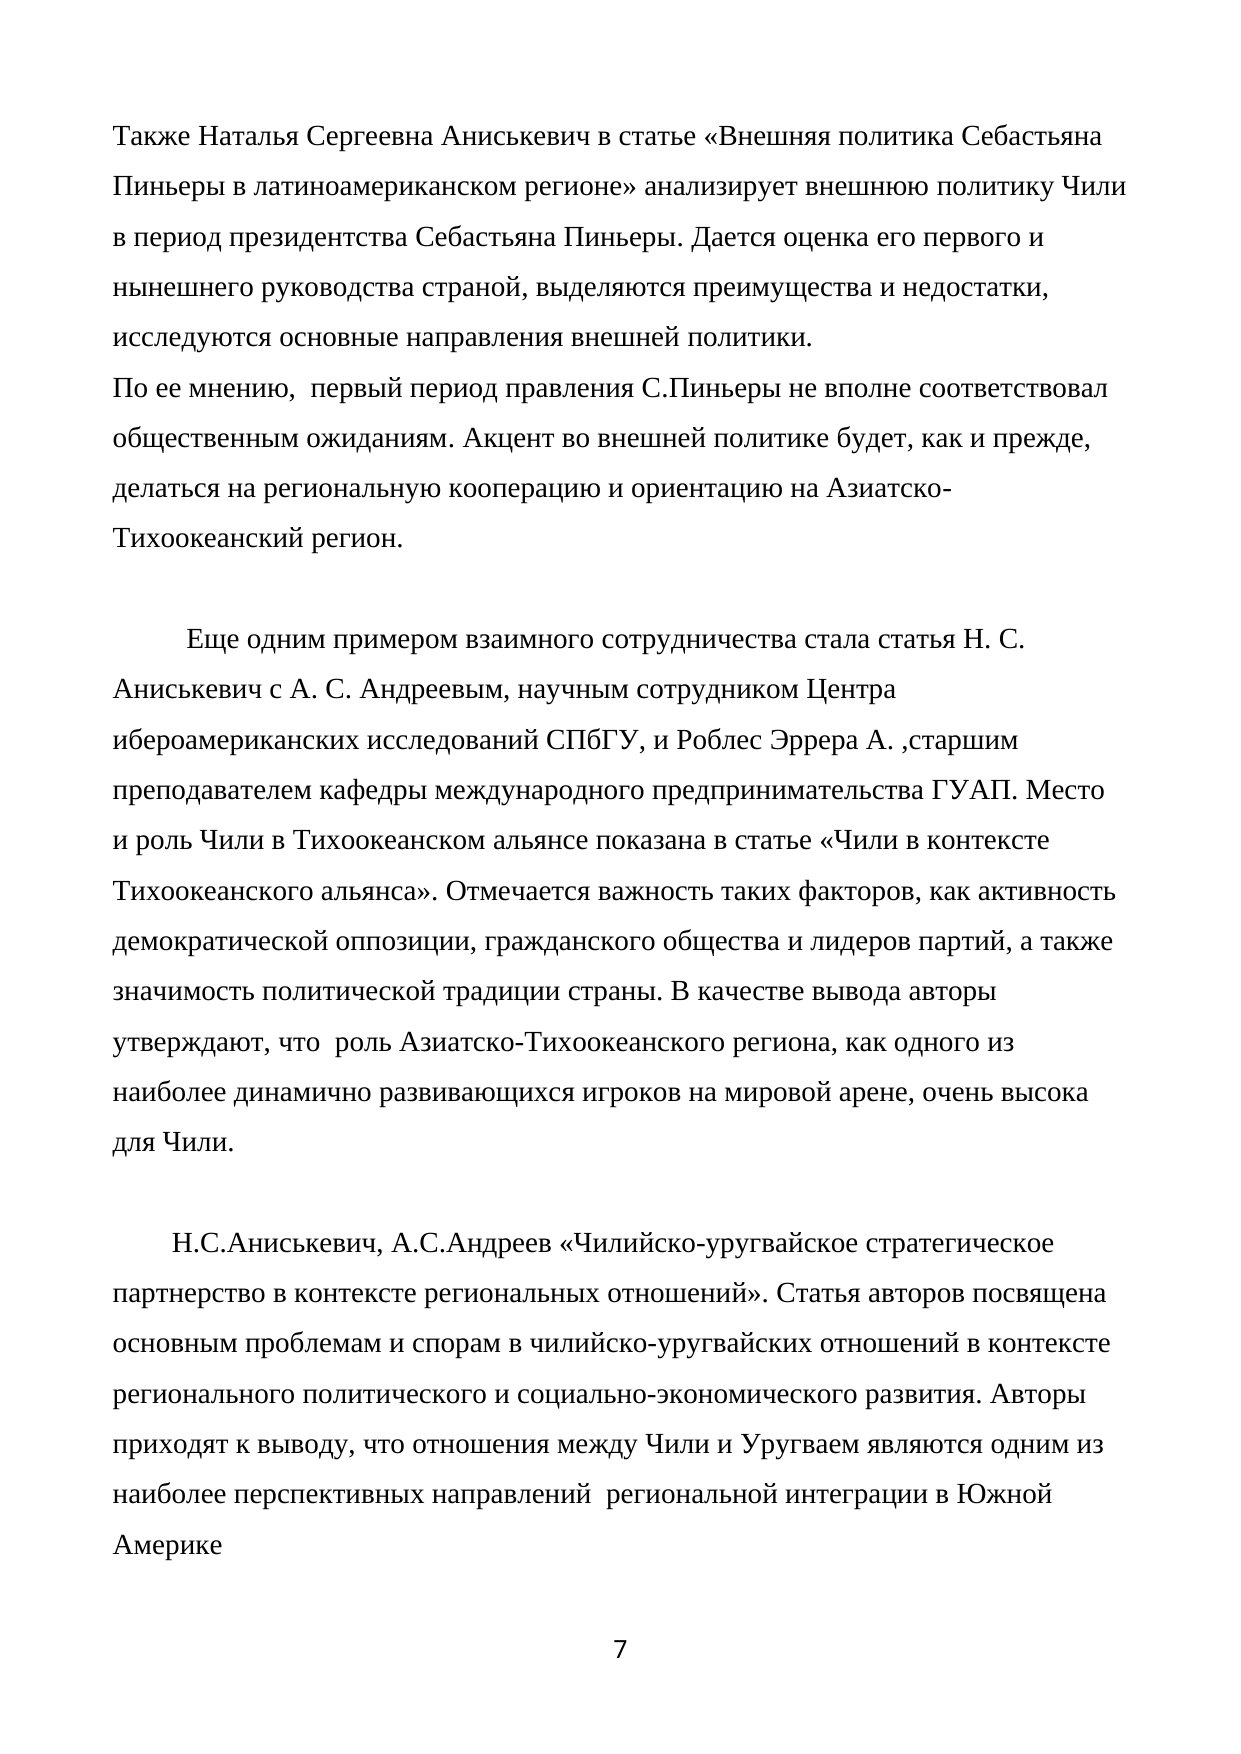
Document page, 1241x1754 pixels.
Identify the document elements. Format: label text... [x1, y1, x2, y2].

text Также Наталья Сергеевна Аниськевич в статье «Внешняя политика Себастьяна Пиньеры в латиноамериканском регионе» анализирует внешнюю политику Чили в период президентства Себастьяна Пиньеры. Дается оценка его первого и нынешнего руководства страной, выделяются преимущества и недостатки, исследуются основные направления внешней политики. [112, 118, 1128, 353]
text По ее мнению, первый период правления С.Пиньеры не вполне соответствовал общественным ожиданиям. Акцент во внешней политике будет, как и прежде, делаться на региональную кооперацию и ориентацию на Азиатско-Тихоокеанский регион. [112, 370, 1128, 554]
text Н.С.Аниськевич, А.С.Андреев «Чилийско-уругвайское стратегическое партнерство в контексте региональных отношений». Статья авторов посвящена основным проблемам и спорам в чилийско-уругвайских отношений в контексте регионального политического и социально-экономического развития. Авторы приходят к выводу, что отношения между Чили и Уругваем являются одним из наиболее перспективных направлений региональной интеграции в Южной Америке [112, 1225, 1128, 1560]
text Еще одним примером взаимного сотрудничества стала статья Н. С. Аниськевич с А. С. Андреевым, научным сотрудником Центра ибероамериканских исследований СПбГУ, и Роблес Эррера А. ,старшим преподавателем кафедры международного предпринимательства ГУАП. Место и роль Чили в Тихоокеанском альянсе показана в статье «Чили в контексте Тихоокеанского альянса». Отмечается важность таких факторов, как активность демократической оппозиции, гражданского общества и лидеров партий, а также значимость политической традиции страны. В качестве вывода авторы утверждают, что роль Азиатско-Тихоокеанского региона, как одного из наиболее динамично развивающихся игроков на мировой арене, очень высока для Чили. [112, 621, 1128, 1158]
